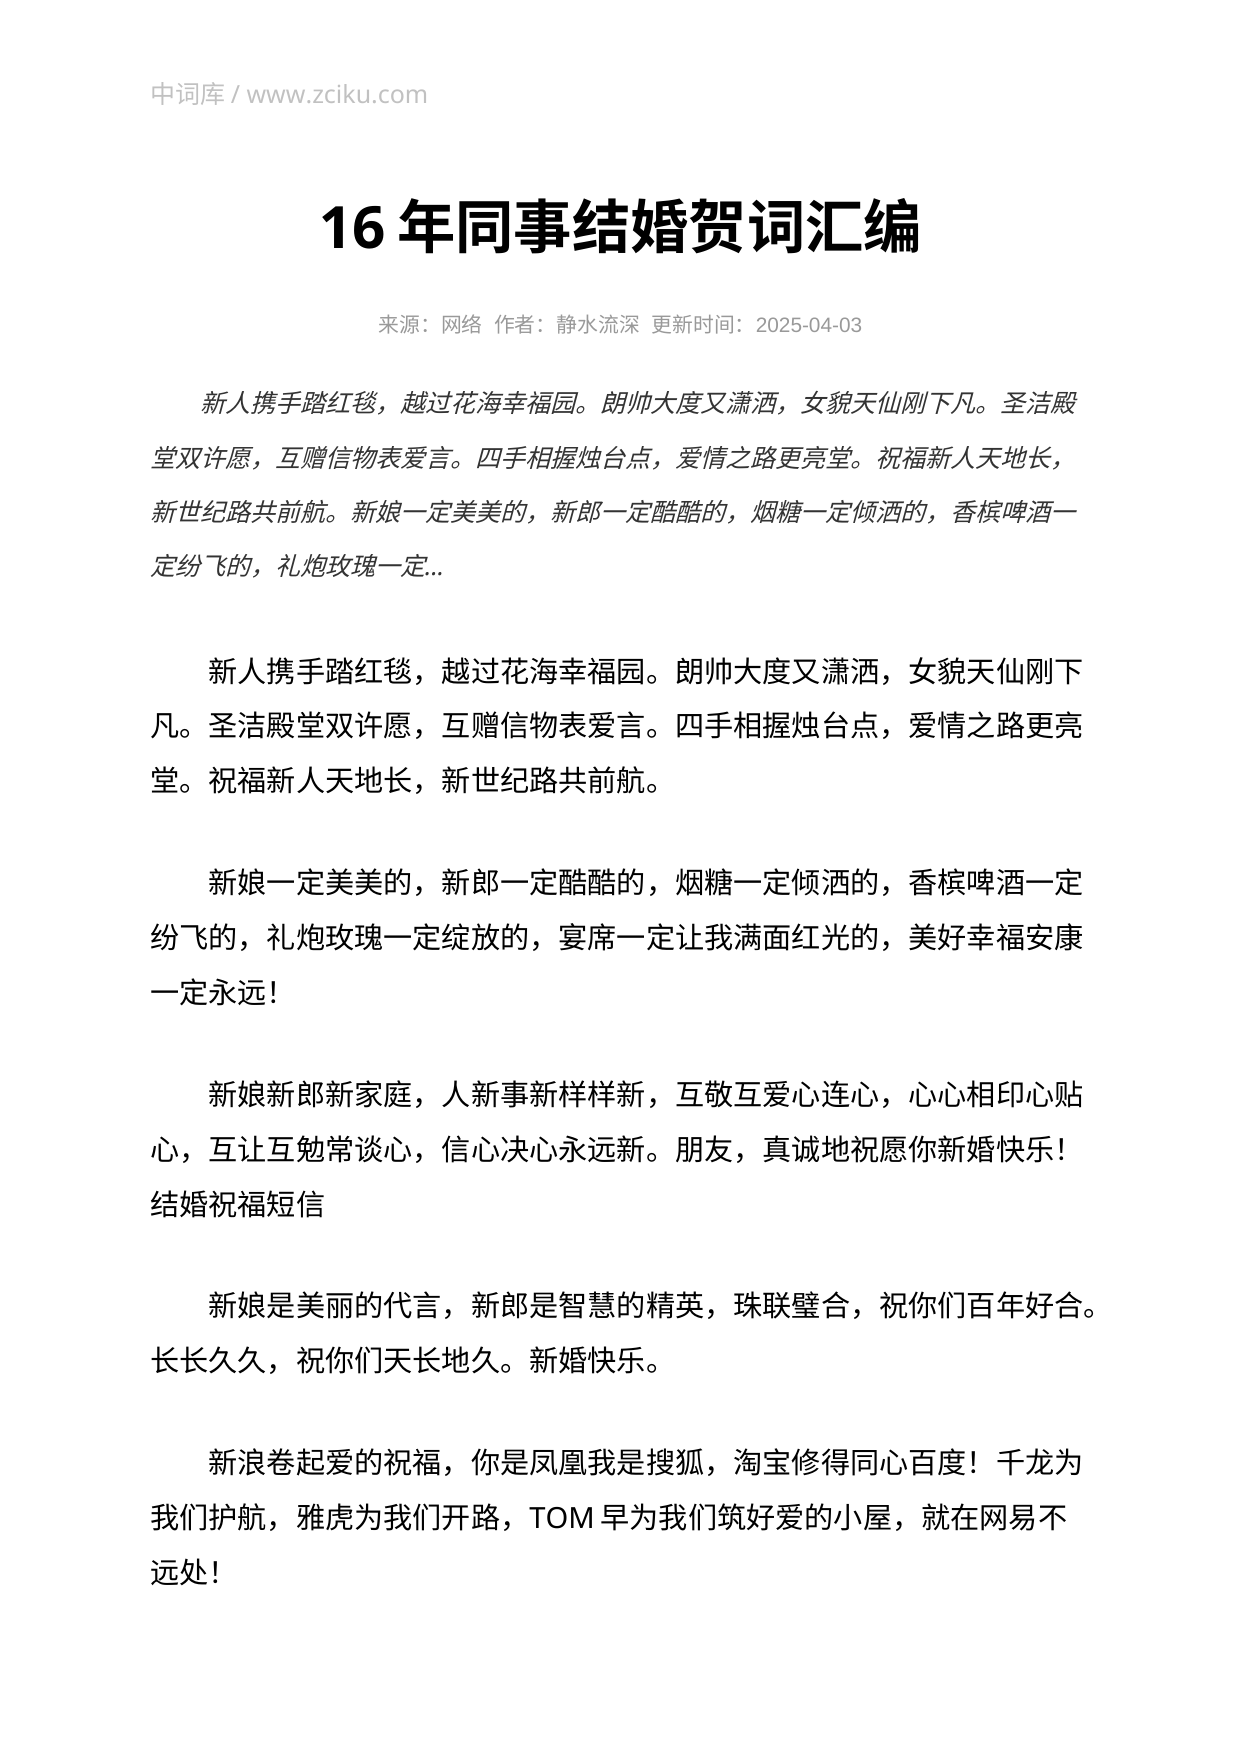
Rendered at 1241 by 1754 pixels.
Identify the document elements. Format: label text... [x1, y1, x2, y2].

text 新娘是美丽的代言，新郎是智慧的精英，珠联璧合，祝你们百年好合。长长久久，祝你们天长地久。新婚快乐。 [150, 1283, 1090, 1380]
text 来源：网络 作者：静水流深 更新时间：2025-04-03 [150, 313, 1090, 337]
text 新娘一定美美的，新郎一定酷酷的，烟糖一定倾洒的，香槟啤酒一定纷飞的，礼炮玫瑰一定绽放的，宴席一定让我满面红光的，美好幸福安康一定永远！ [150, 860, 1090, 1012]
text 新浪卷起爱的祝福，你是凤凰我是搜狐，淘宝修得同心百度！千龙为我们护航，雅虎为我们开路，TOM早为我们筑好爱的小屋，就在网易不远处！ [150, 1439, 1090, 1592]
text 新人携手踏红毯，越过花海幸福园。朗帅大度又潇洒，女貌天仙刚下凡。圣洁殿堂双许愿，互赠信物表爱言。四手相握烛台点，爱情之路更亮堂。祝福新人天地长，新世纪路共前航。 [150, 648, 1090, 800]
subtitle 16年同事结婚贺词汇编 [150, 181, 1090, 266]
text 新娘新郎新家庭，人新事新样样新，互敬互爱心连心，心心相印心贴心，互让互勉常谈心，信心决心永远新。朋友，真诚地祝愿你新婚快乐！结婚祝福短信 [150, 1071, 1090, 1223]
text 新人携手踏红毯，越过花海幸福园。朗帅大度又潇洒，女貌天仙刚下凡。圣洁殿堂双许愿，互赠信物表爱言。四手相握烛台点，爱情之路更亮堂。祝福新人天地长，新世纪路共前航。新娘一定美美的，新郎一定酷酷的，烟糖一定倾洒的，香槟啤酒一定纷飞的，礼炮玫瑰一定... [150, 384, 1090, 583]
